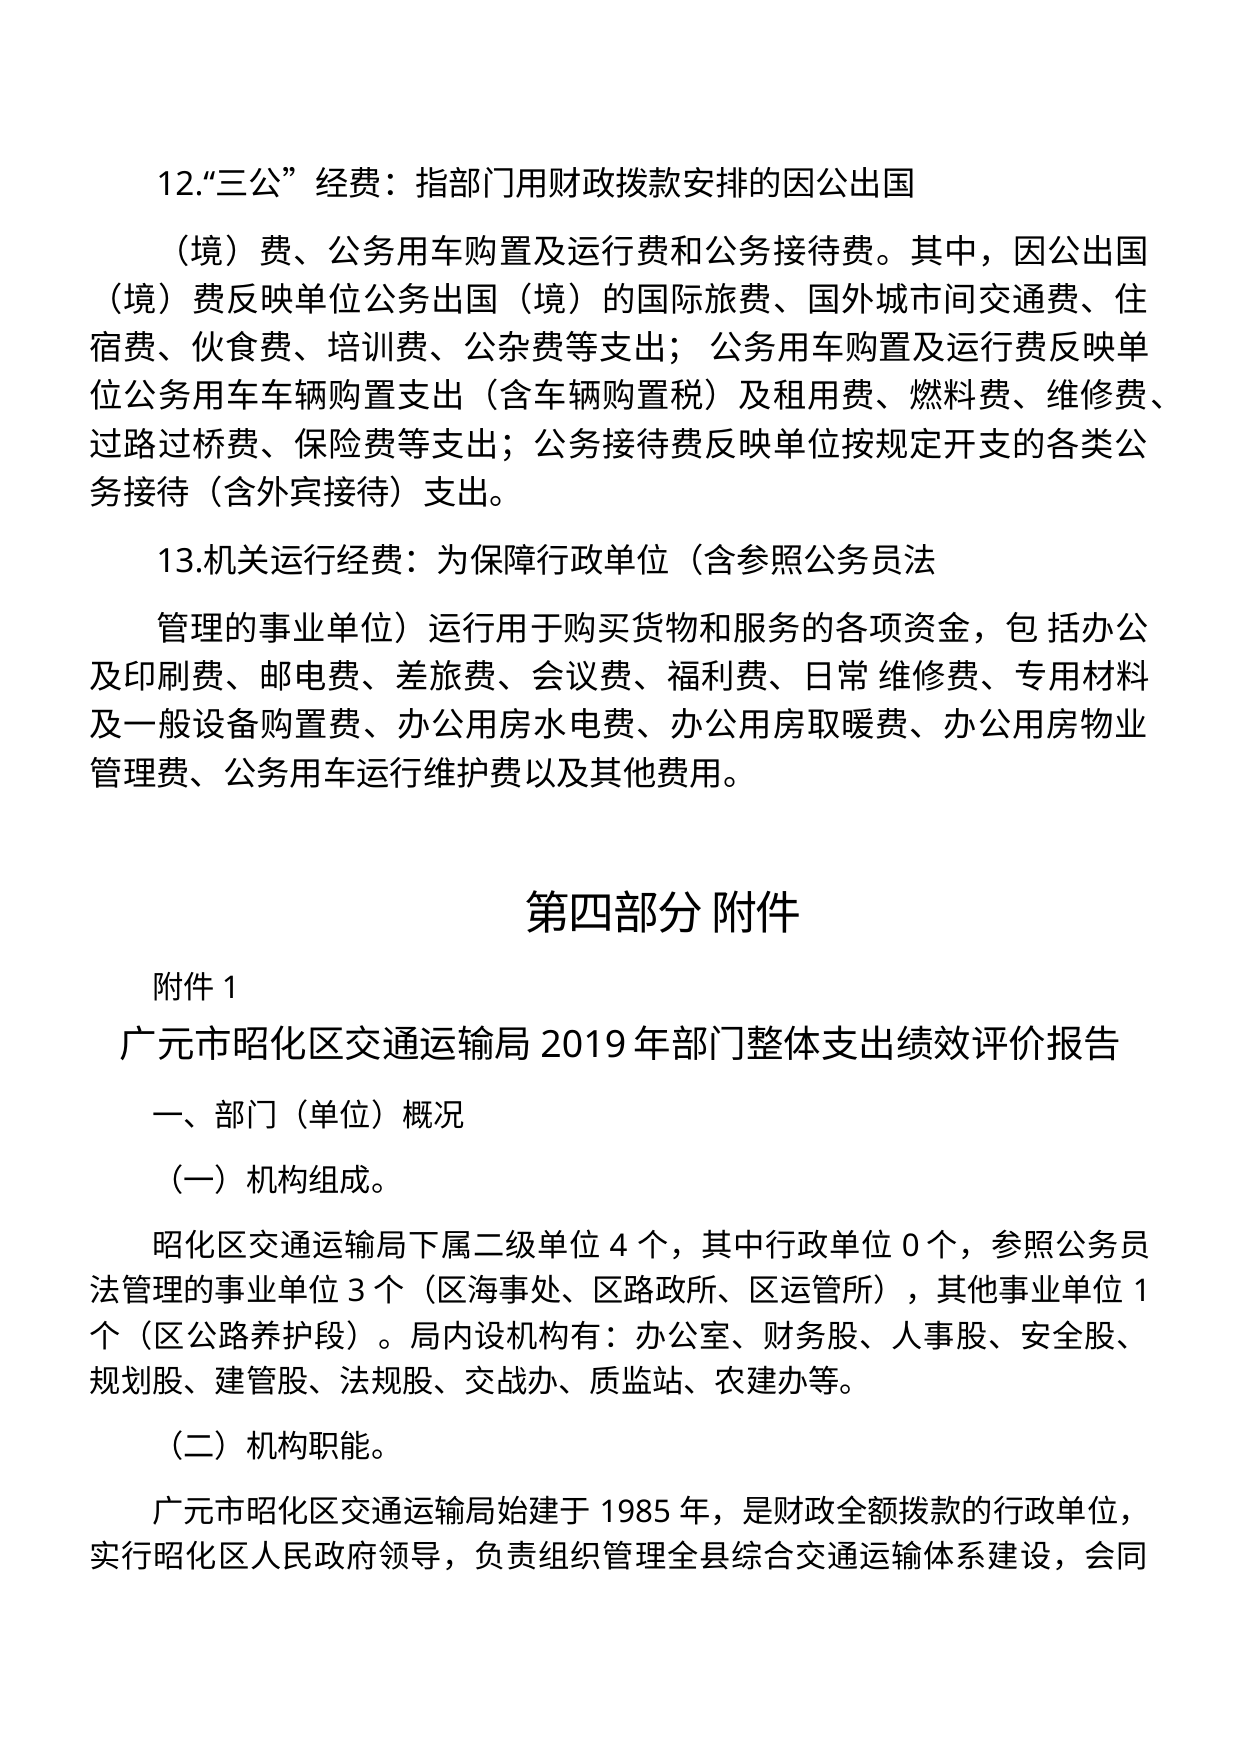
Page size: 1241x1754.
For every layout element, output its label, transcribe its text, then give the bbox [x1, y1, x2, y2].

text 12.“三公”经费：指部门用财政拨款安排的因公出国 [89, 156, 1151, 205]
text （境）费、公务用车购置及运行费和公务接待费。其中，因公出国（境）费反映单位公务出国（境）的国际旅费、国外城市间交通费、住宿费、伙食费、培训费、公杂费等支出； 公务用车购置及运行费反映单位公务用车车辆购置支出（含车辆购置税）及租用费、燃料费、维修费、过路过桥费、保险费等支出；公务接待费反映单位按规定开支的各类公务接待（含外宾接待）支出。 [89, 224, 1151, 514]
text （二）机构职能。 [89, 1421, 1151, 1466]
text （一）机构组成。 [89, 1155, 1151, 1200]
text 广元市昭化区交通运输局 2019年部门整体支出绩效评价报告 [89, 1008, 1151, 1070]
text 昭化区交通运输局下属二级单位 4 个，其中行政单位 0个，参照公务员法管理的事业单位 3 个（区海事处、区路政所、区运管所），其他事业单位 1 个（区公路养护段）。局内设机构有：办公室、财务股、人事股、安全股、 规划股、建管股、法规股、交战办、质监站、农建办等。 [89, 1220, 1151, 1401]
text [89, 1486, 1151, 1576]
text 管理的事业单位）运行用于购买货物和服务的各项资金，包 括办公及印刷费、邮电费、差旅费、会议费、福利费、日常 维修费、专用材料及一般设备购置费、办公用房水电费、办公用房取暖费、办公用房物业管理费、公务用车运行维护费以及其他费用。 [89, 602, 1151, 794]
text 附件 1 [89, 962, 1151, 1008]
text 13.机关运行经费：为保障行政单位（含参照公务员法 [89, 533, 1151, 582]
text 第四部分 附件 [89, 876, 1151, 943]
text 一、部门（单位）概况 [89, 1090, 1151, 1135]
